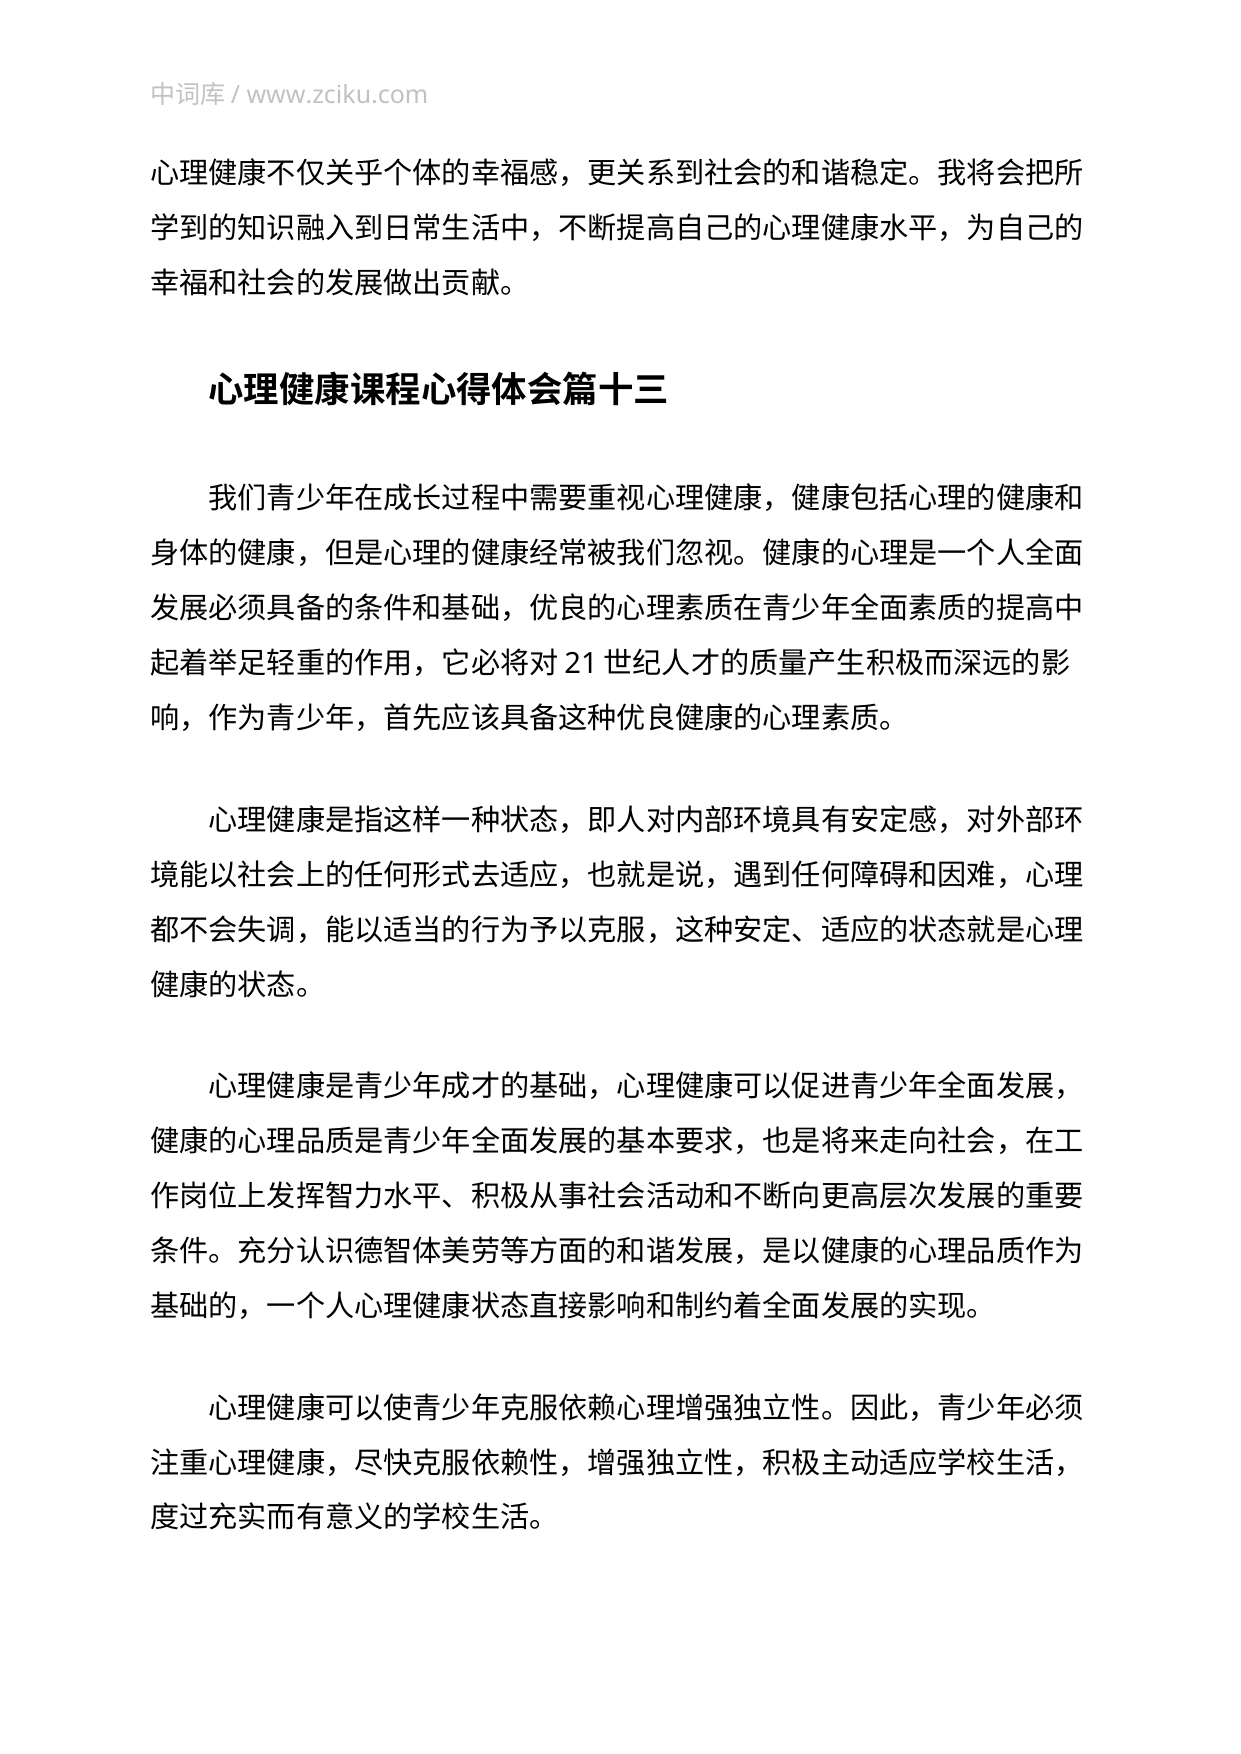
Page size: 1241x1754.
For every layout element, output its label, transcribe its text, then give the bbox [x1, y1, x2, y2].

text 心理健康课程心得体会篇十三 [150, 362, 1090, 413]
text 心理健康是指这样一种状态，即人对内部环境具有安定感，对外部环境能以社会上的任何形式去适应，也就是说，遇到任何障碍和因难，心理都不会失调，能以适当的行为予以克服，这种安定、适应的状态就是心理健康的状态。 [150, 796, 1090, 1003]
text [150, 150, 1090, 302]
text 我们青少年在成长过程中需要重视心理健康，健康包括心理的健康和身体的健康，但是心理的健康经常被我们忽视。健康的心理是一个人全面发展必须具备的条件和基础，优良的心理素质在青少年全面素质的提高中起着举足轻重的作用，它必将对21世纪人才的质量产生积极而深远的影响，作为青少年，首先应该具备这种优良健康的心理素质。 [150, 475, 1090, 737]
text 心理健康是青少年成才的基础，心理健康可以促进青少年全面发展，健康的心理品质是青少年全面发展的基本要求，也是将来走向社会，在工作岗位上发挥智力水平、积极从事社会活动和不断向更高层次发展的重要条件。充分认识德智体美劳等方面的和谐发展，是以健康的心理品质作为基础的，一个人心理健康状态直接影响和制约着全面发展的实现。 [150, 1063, 1090, 1325]
text 心理健康可以使青少年克服依赖心理增强独立性。因此，青少年必须注重心理健康，尽快克服依赖性，增强独立性，积极主动适应学校生活，度过充实而有意义的学校生活。 [150, 1384, 1090, 1536]
